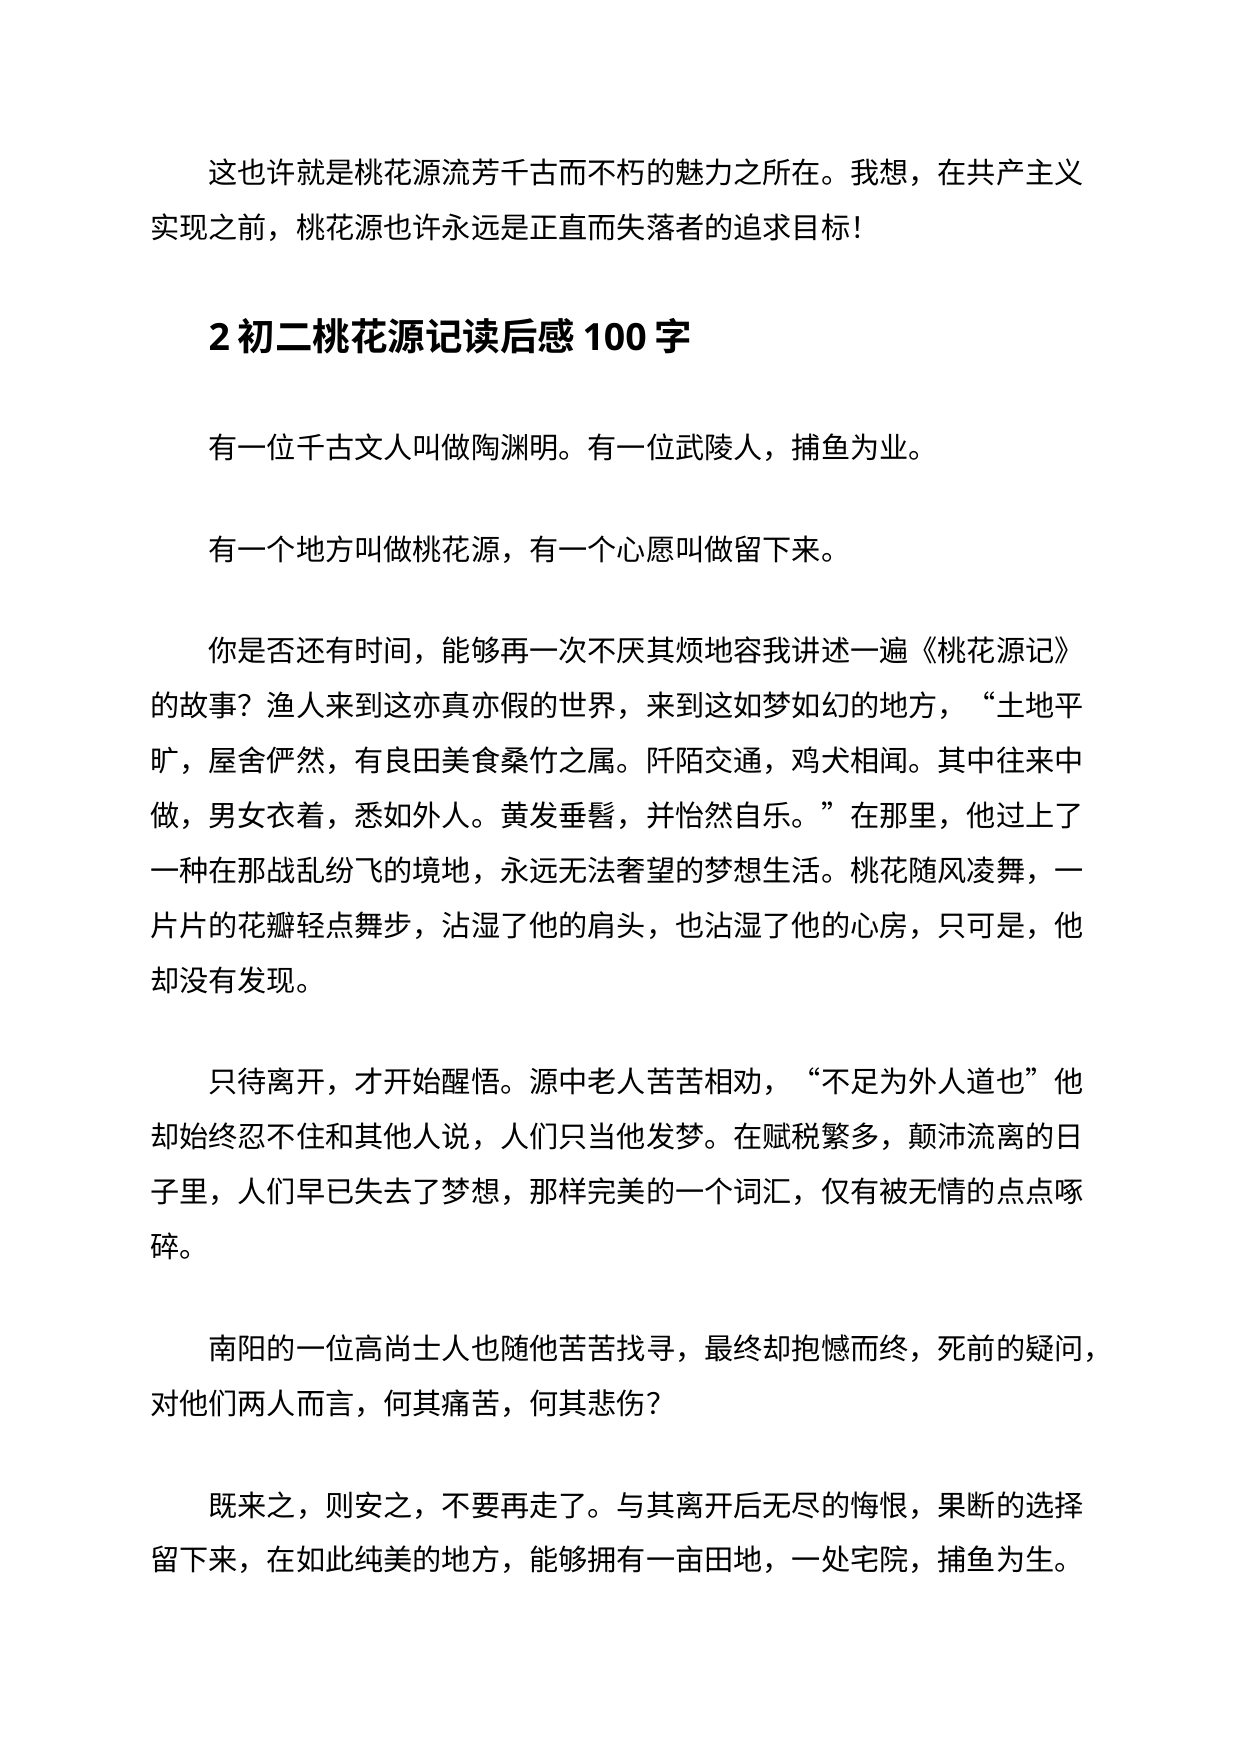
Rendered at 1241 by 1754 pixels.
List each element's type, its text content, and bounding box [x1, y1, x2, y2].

text 你是否还有时间，能够再一次不厌其烦地容我讲述一遍《桃花源记》的故事？渔人来到这亦真亦假的世界，来到这如梦如幻的地方，“土地平旷，屋舍俨然，有良田美食桑竹之属。阡陌交通，鸡犬相闻。其中往来中做，男女衣着，悉如外人。黄发垂髫，并怡然自乐。”在那里，他过上了一种在那战乱纷飞的境地，永远无法奢望的梦想生活。桃花随风凌舞，一片片的花瓣轻点舞步，沾湿了他的肩头，也沾湿了他的心房，只可是，他却没有发现。 [150, 628, 1090, 999]
text 这也许就是桃花源流芳千古而不朽的魅力之所在。我想，在共产主义实现之前，桃花源也许永远是正直而失落者的追求目标！ [150, 150, 1090, 247]
text 有一个地方叫做桃花源，有一个心愿叫做留下来。 [150, 526, 1090, 568]
text 既来之，则安之，不要再走了。与其离开后无尽的悔恨，果断的选择留下来，在如此纯美的地方，能够拥有一亩田地，一处宅院，捕鱼为生。 [150, 1482, 1090, 1579]
text 2初二桃花源记读后感100字 [150, 307, 1090, 361]
text 有一位千古文人叫做陶渊明。有一位武陵人，捕鱼为业。 [150, 424, 1090, 467]
text 南阳的一位高尚士人也随他苦苦找寻，最终却抱憾而终，死前的疑问，对他们两人而言，何其痛苦，何其悲伤？ [150, 1325, 1090, 1423]
text 只待离开，才开始醒悟。源中老人苦苦相劝，“不足为外人道也”他却始终忍不住和其他人说，人们只当他发梦。在赋税繁多，颠沛流离的日子里，人们早已失去了梦想，那样完美的一个词汇，仅有被无情的点点啄碎。 [150, 1059, 1090, 1266]
